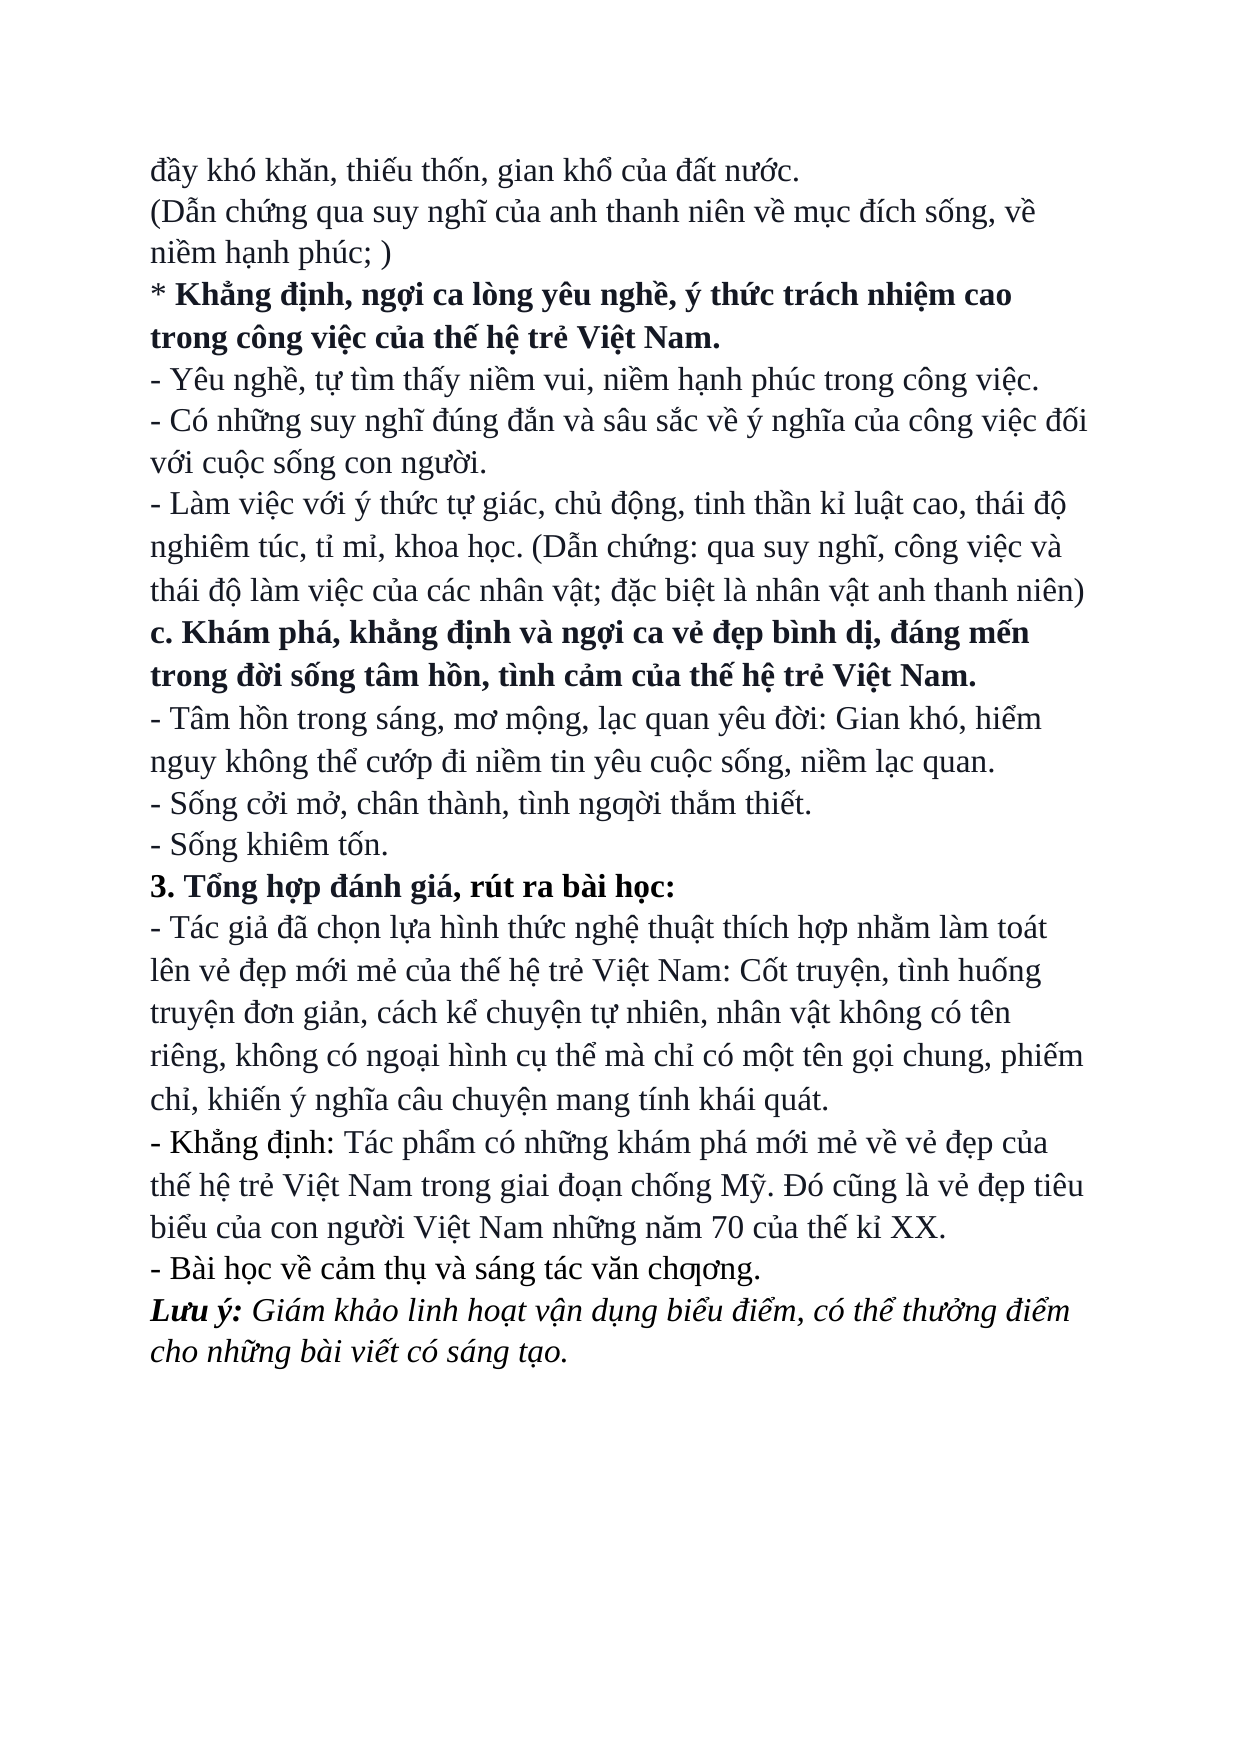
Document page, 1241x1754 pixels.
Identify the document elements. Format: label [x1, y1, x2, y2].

text [150, 150, 1090, 1401]
